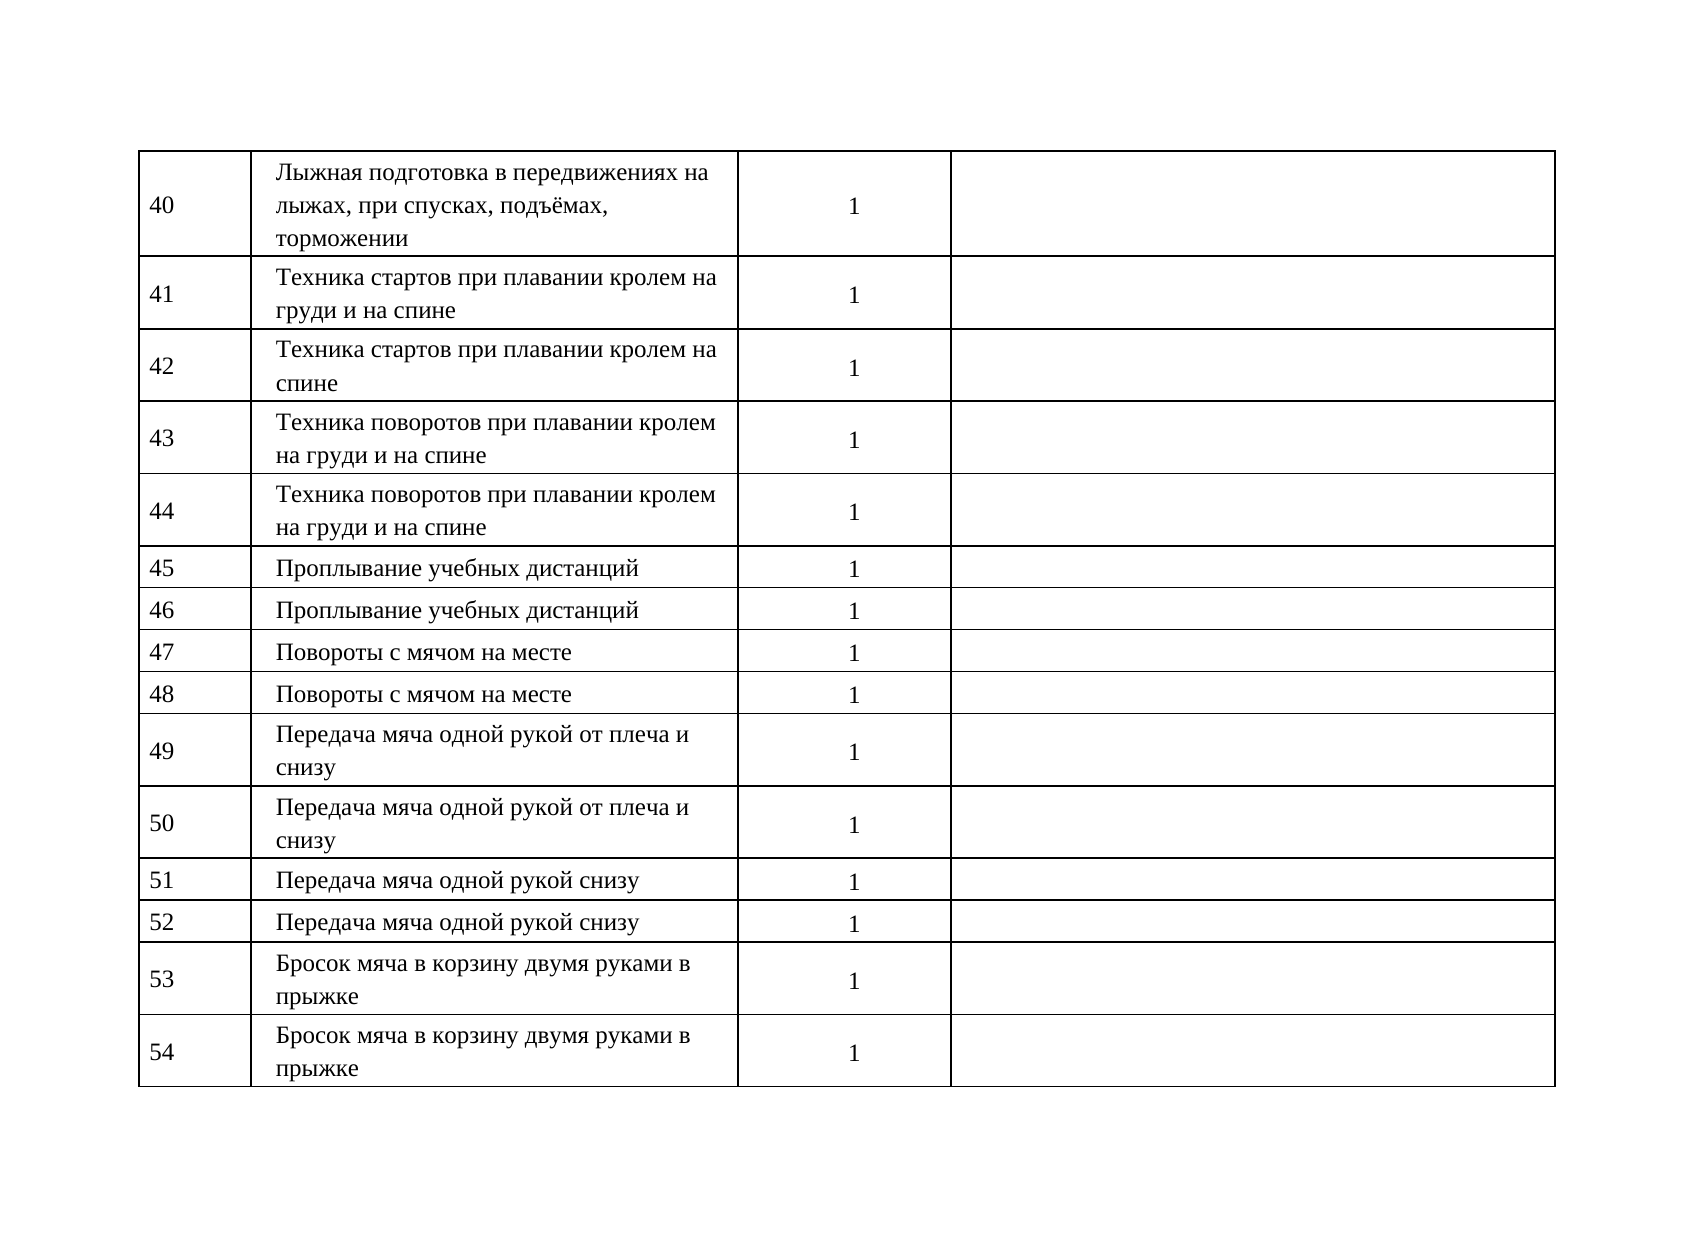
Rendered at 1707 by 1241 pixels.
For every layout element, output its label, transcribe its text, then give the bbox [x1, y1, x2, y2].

table_cell 1 [739, 1015, 950, 1086]
table_cell 1 [739, 330, 950, 400]
table_cell 45 [140, 547, 250, 587]
table_cell Передача мяча одной рукой снизу [252, 901, 737, 941]
table_cell Бросок мяча в корзину двумя руками в прыжке [252, 1015, 737, 1086]
table_cell 1 [739, 859, 950, 899]
table_cell 50 [140, 787, 250, 857]
table_cell Передача мяча одной рукой от плеча и снизу [252, 787, 737, 857]
table_cell 1 [739, 152, 950, 255]
table_cell [952, 901, 1554, 941]
table_cell 51 [140, 859, 250, 899]
table_cell [952, 672, 1554, 712]
table_cell [952, 943, 1554, 1013]
table_cell [952, 630, 1554, 671]
table_cell 1 [739, 787, 950, 857]
table_cell 1 [739, 943, 950, 1013]
table_cell 43 [140, 402, 250, 473]
table_cell [952, 257, 1554, 328]
table_cell 40 [140, 152, 250, 255]
table_cell Повороты с мячом на месте [252, 630, 737, 671]
table_cell [952, 152, 1554, 255]
table_cell Проплывание учебных дистанций [252, 588, 737, 629]
table_cell [952, 588, 1554, 629]
table_cell Передача мяча одной рукой снизу [252, 859, 737, 899]
table_cell Техника стартов при плавании кролем на спине [252, 330, 737, 400]
table_cell [952, 330, 1554, 400]
table_cell Проплывание учебных дистанций [252, 547, 737, 587]
table_cell 48 [140, 672, 250, 712]
table_cell 1 [739, 672, 950, 712]
table_cell Повороты с мячом на месте [252, 672, 737, 712]
table_cell 44 [140, 474, 250, 545]
table_cell 1 [739, 714, 950, 785]
table_cell 1 [739, 402, 950, 473]
table_cell Техника поворотов при плавании кролем на груди и на спине [252, 402, 737, 473]
table_cell 49 [140, 714, 250, 785]
table_cell 1 [739, 547, 950, 587]
table_cell [952, 547, 1554, 587]
table_cell 1 [739, 257, 950, 328]
table_cell [952, 474, 1554, 545]
table_cell 1 [739, 630, 950, 671]
table_cell 47 [140, 630, 250, 671]
table_cell 1 [739, 901, 950, 941]
table_cell Лыжная подготовка в передвижениях на лыжах, при спусках, подъёмах, торможении [252, 152, 737, 255]
table_cell 46 [140, 588, 250, 629]
table_cell Передача мяча одной рукой от плеча и снизу [252, 714, 737, 785]
table_cell 1 [739, 588, 950, 629]
table_cell Техника поворотов при плавании кролем на груди и на спине [252, 474, 737, 545]
table_cell Бросок мяча в корзину двумя руками в прыжке [252, 943, 737, 1013]
table_cell [952, 787, 1554, 857]
table_cell 53 [140, 943, 250, 1013]
table_cell 54 [140, 1015, 250, 1086]
table_cell [952, 714, 1554, 785]
table_cell [952, 1015, 1554, 1086]
table_cell [952, 402, 1554, 473]
table_cell [952, 859, 1554, 899]
table_cell 52 [140, 901, 250, 941]
table_cell Техника стартов при плавании кролем на груди и на спине [252, 257, 737, 328]
table_cell 1 [739, 474, 950, 545]
table_cell 42 [140, 330, 250, 400]
table_cell 41 [140, 257, 250, 328]
